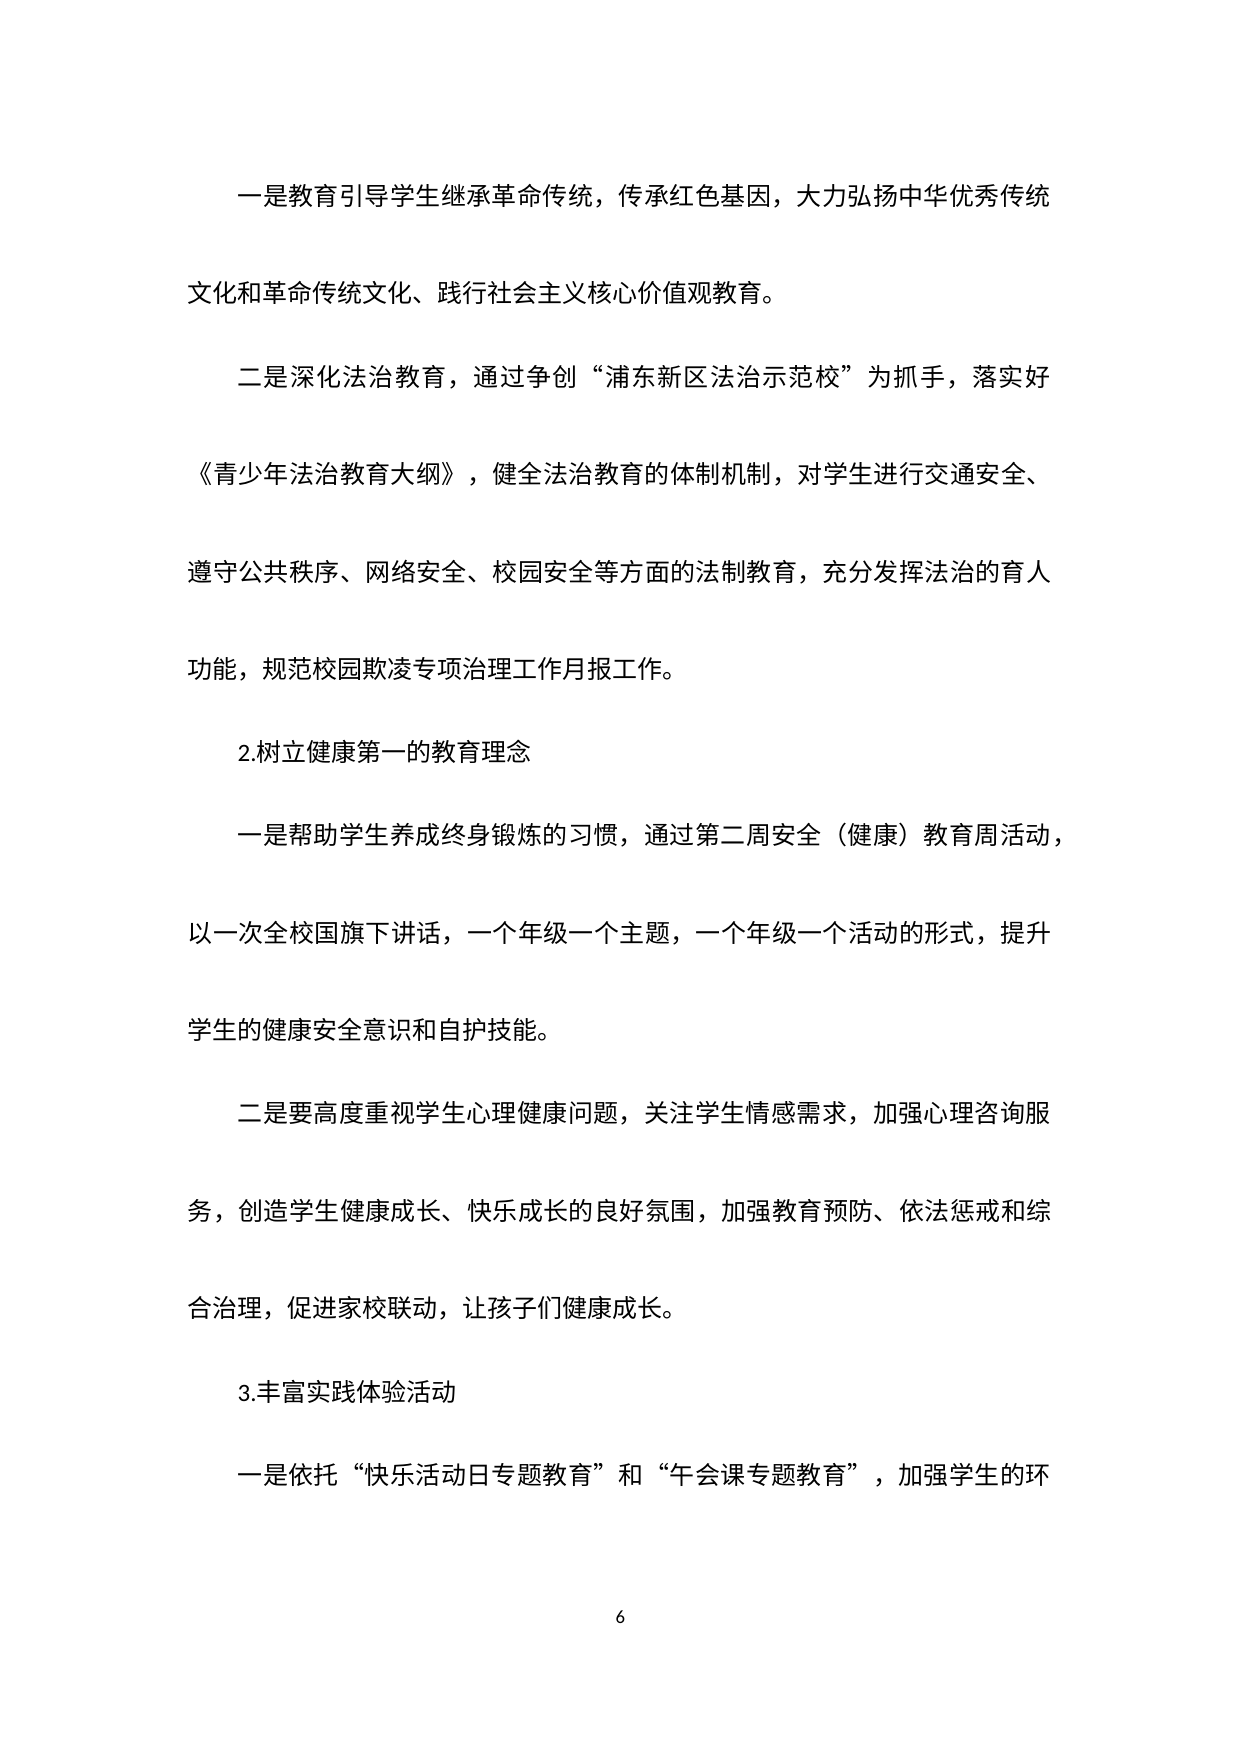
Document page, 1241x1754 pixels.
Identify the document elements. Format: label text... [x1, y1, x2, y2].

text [187, 1441, 1053, 1506]
text 二是要高度重视学生心理健康问题，关注学生情感需求，加强心理咨询服务，创造学生健康成长、快乐成长的良好氛围，加强教育预防、依法惩戒和综合治理，促进家校联动，让孩子们健康成长。 [187, 1079, 1053, 1339]
text 一是教育引导学生继承革命传统，传承红色基因，大力弘扬中华优秀传统文化和革命传统文化、践行社会主义核心价值观教育。 [187, 162, 1053, 324]
text 一是帮助学生养成终身锻炼的习惯，通过第二周安全（健康）教育周活动，以一次全校国旗下讲话，一个年级一个主题，一个年级一个活动的形式，提升学生的健康安全意识和自护技能。 [187, 801, 1053, 1061]
text 3.丰富实践体验活动 [187, 1358, 1053, 1423]
text 二是深化法治教育，通过争创“浦东新区法治示范校”为抓手，落实好《青少年法治教育大纲》，健全法治教育的体制机制，对学生进行交通安全、遵守公共秩序、网络安全、校园安全等方面的法制教育，充分发挥法治的育人功能，规范校园欺凌专项治理工作月报工作。 [187, 343, 1053, 700]
text 2.树立健康第一的教育理念 [187, 718, 1053, 783]
